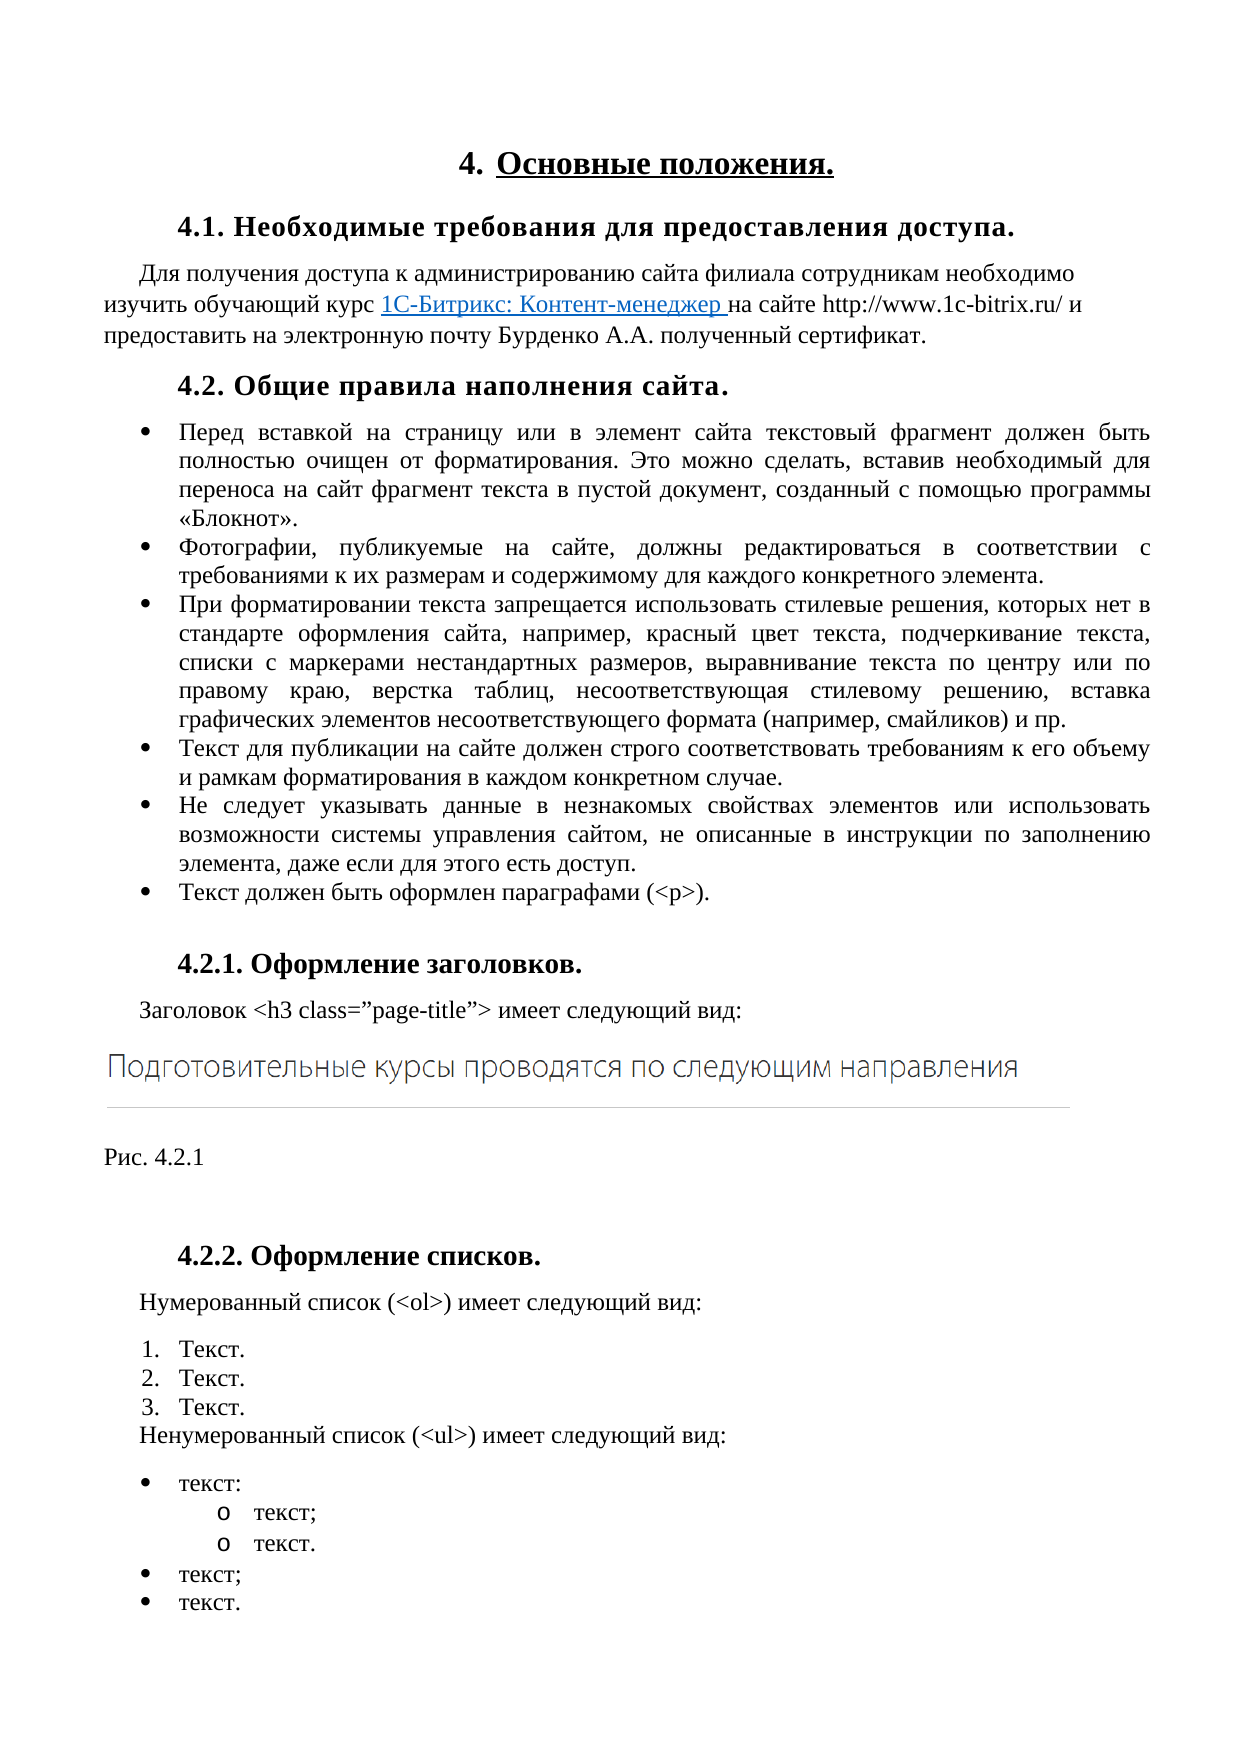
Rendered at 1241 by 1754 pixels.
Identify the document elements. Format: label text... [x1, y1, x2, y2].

list Перед вставкой на страницу или в элемент сайта текстовый фрагмент должен быть полностью очищен от форматирования. Это можно сделать, вставив необходимый для переноса на сайт фрагмент текста в пустой документ, созданный с помощью программы «Блокнот». [141, 417, 1152, 532]
list При форматировании текста запрещается использовать стилевые решения, которых нет в стандарте оформления сайта, например, красный цвет текста, подчеркивание текста, списки с маркерами нестандартных размеров, выравнивание текста по центру или по правому краю, верстка таблиц, несоответствующая стилевому решению, вставка графических элементов несоответствующего формата (например, смайликов) и пр. [141, 589, 1152, 733]
list Текст для публикации на сайте должен строго соответствовать требованиям к его объему и рамкам форматирования в каждом конкретном случае. [141, 733, 1152, 790]
subtitle 4.2.1. Оформление заголовков. [103, 947, 1152, 980]
list Текст должен быть оформлен параграфами (<p>). [141, 877, 1152, 905]
subtitle 4.2. Общие правила наполнения сайта. [103, 368, 1152, 401]
list Текст. [141, 1363, 1152, 1392]
list текст; [216, 1497, 1152, 1528]
list Текст. [141, 1392, 1152, 1421]
text Ненумерованный список (<ul>) имеет следующий вид: [103, 1421, 1152, 1449]
list Текст. [141, 1334, 1152, 1363]
list текст; [141, 1559, 1152, 1587]
list Не следует указывать данные в незнакомых свойствах элементов или использовать возможности системы управления сайтом, не описанные в инструкции по заполнению элемента, даже если для этого есть доступ. [141, 790, 1152, 877]
text Заголовок <h3 class=”page-title”> имеет следующий вид: [103, 995, 1152, 1024]
list текст. [141, 1587, 1152, 1616]
text Нумерованный список (<ol>) имеет следующий вид: [103, 1287, 1152, 1315]
picture [103, 1042, 1076, 1124]
text Рис. 4.2.1 [103, 1142, 1152, 1171]
text Для получения доступа к администрированию сайта филиала сотрудникам необходимо изучить обучающий курс 1С-Битрикс: Контент-менеджер на сайте http://www.1c-bitrix.ru/ и предоставить на электронную почту Бурденко А.А. полученный сертификат. [103, 258, 1152, 349]
subtitle 4.2.2. Оформление списков. [103, 1238, 1152, 1271]
list текст. [216, 1528, 1152, 1559]
list Фотографии, публикуемые на сайте, должны редактироваться в соответствии с требованиями к их размерам и содержимому для каждого конкретного элемента. [141, 532, 1152, 589]
subtitle Основные положения. [141, 143, 1152, 181]
list текст: [141, 1468, 1152, 1497]
subtitle 4.1. Необходимые требования для предоставления доступа. [103, 209, 1152, 243]
